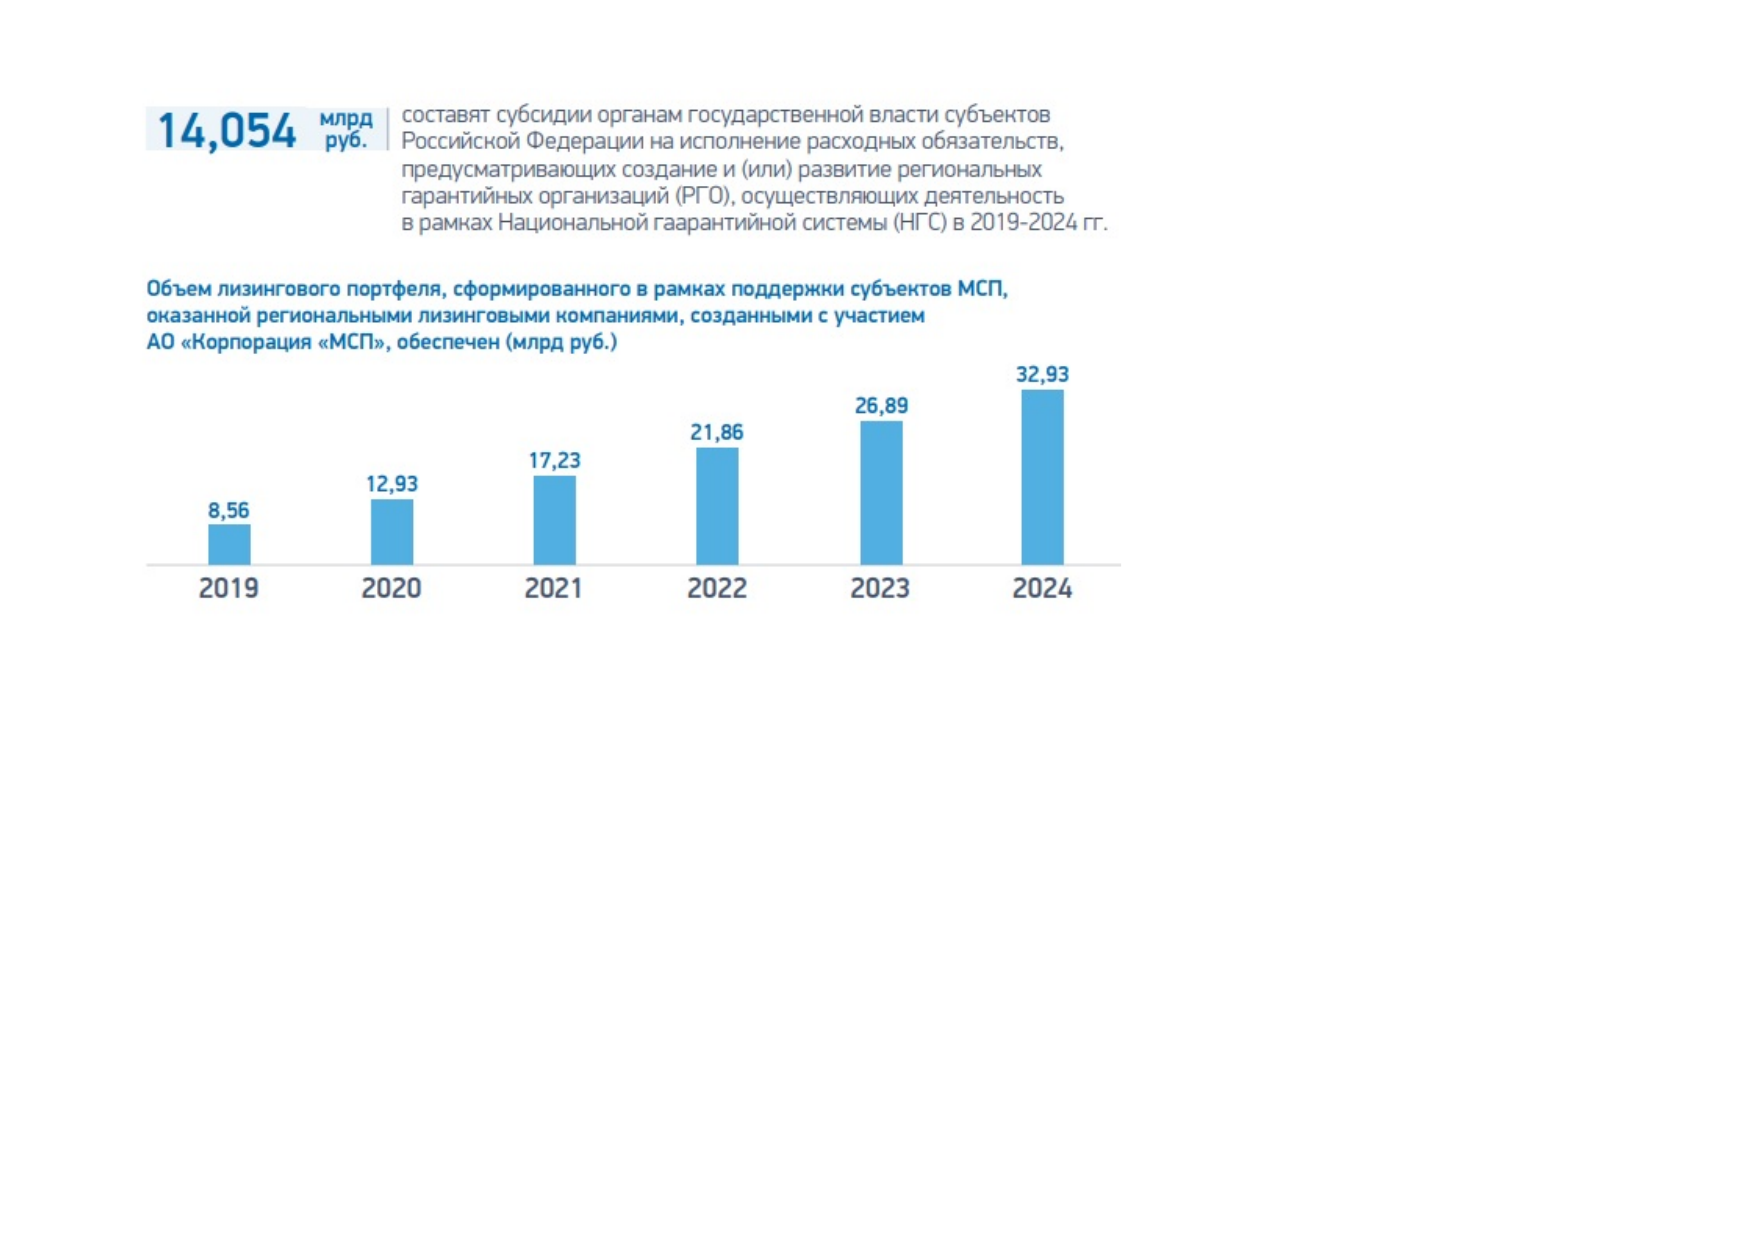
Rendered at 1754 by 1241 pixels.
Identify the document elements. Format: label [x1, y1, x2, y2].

picture [118, 88, 1122, 620]
